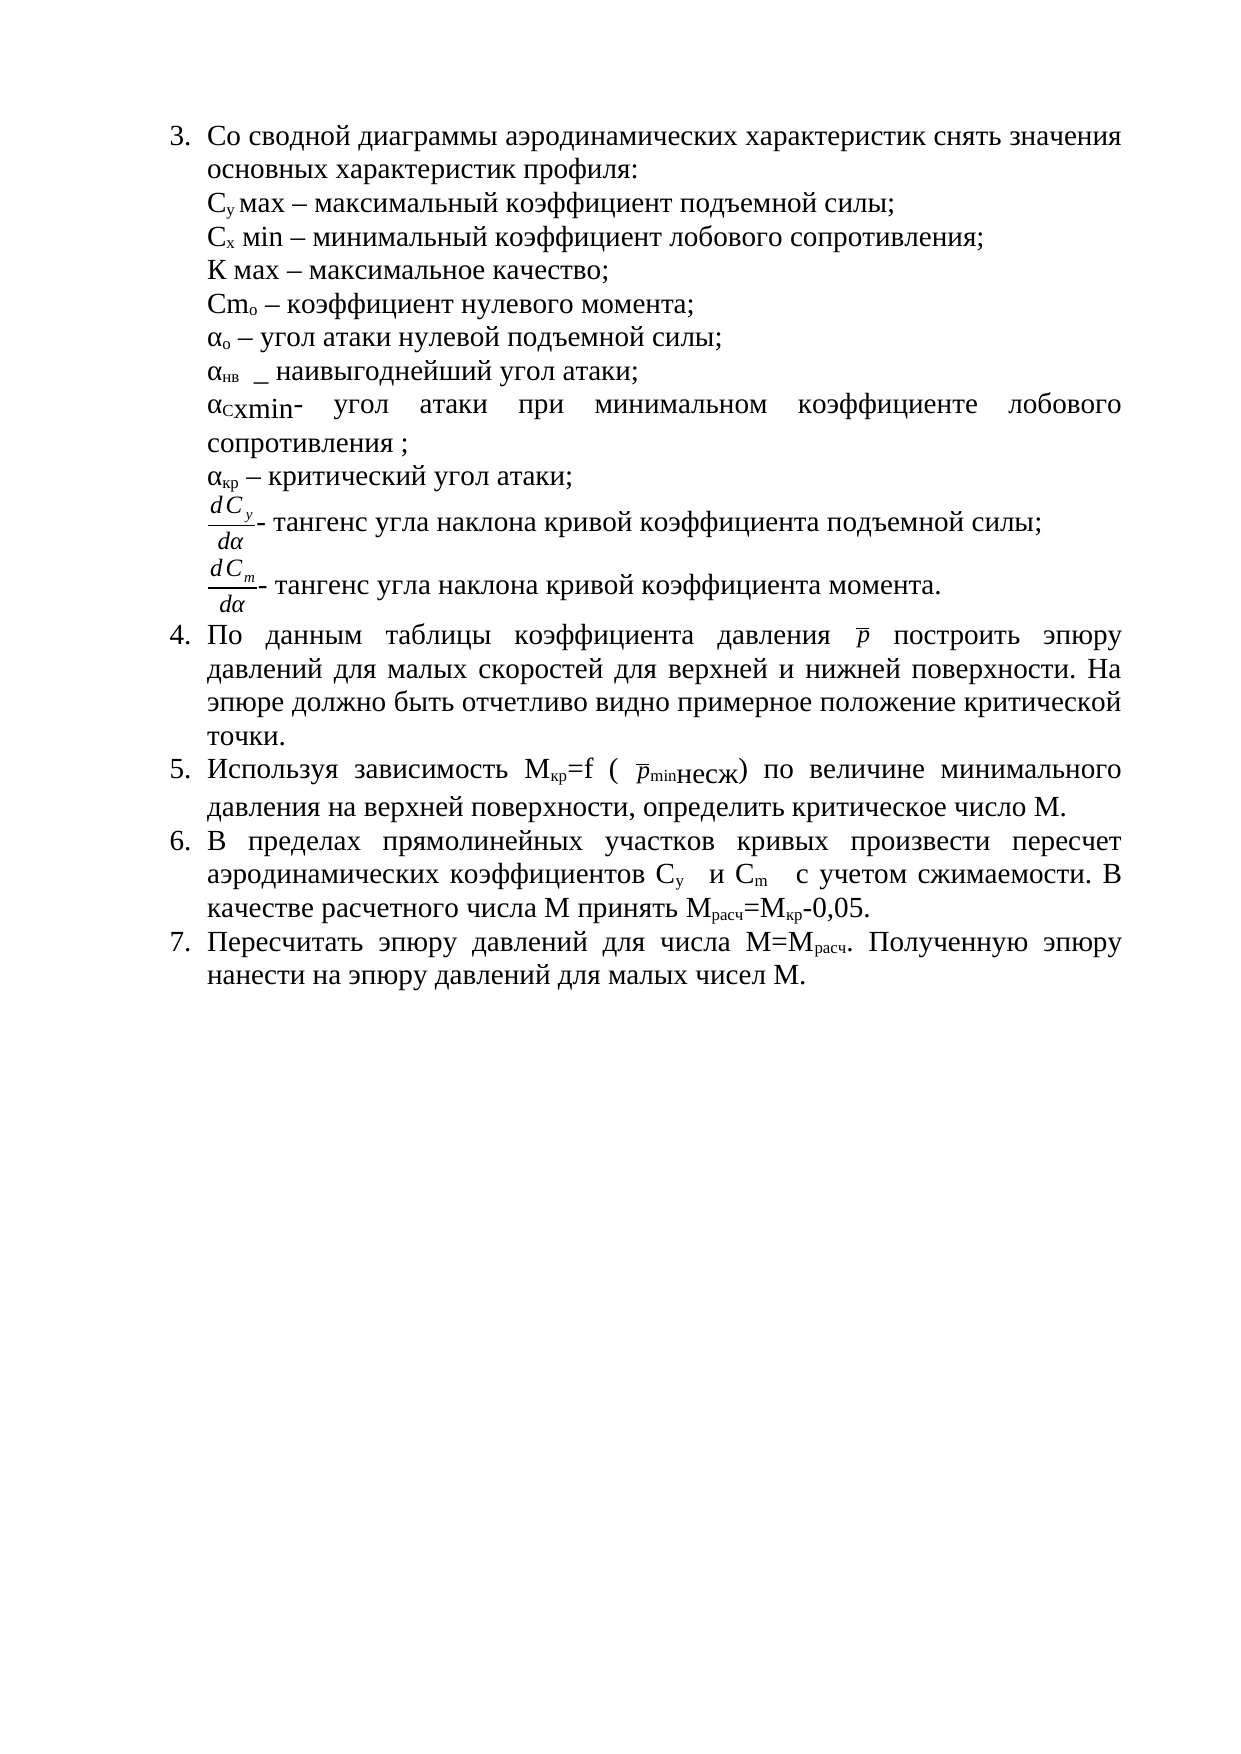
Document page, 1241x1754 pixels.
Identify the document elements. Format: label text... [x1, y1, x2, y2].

list Сy мах – максимальный коэффициент подъемной силы; [207, 185, 1122, 219]
list αкр – критический угол атаки; [207, 458, 1122, 492]
list αнв _ наивыгоднейший угол атаки; [207, 353, 1122, 386]
list В пределах прямолинейных участков кривых произвести пересчет аэродинамических коэффициентов Су и Сm с учетом сжимаемости. В качестве расчетного числа М принять Мрасч=Мкр-0,05. [169, 823, 1122, 924]
list αСхmin- угол атаки при минимальном коэффициенте лобового сопротивления ; [207, 386, 1122, 458]
list Используя зависимость Мкр=f ( minнесж) по величине минимального давления на верхней поверхности, определить критическое число М. [169, 751, 1122, 823]
list Сmo – коэффициент нулевого момента; [207, 286, 1122, 319]
list По данным таблицы коэффициента давления построить эпюру давлений для малых скоростей для верхней и нижней поверхности. На эпюре должно быть отчетливо видно примерное положение критической точки. [169, 617, 1122, 751]
list К мах – максимальное качество; [207, 252, 1122, 286]
list αo – угол атаки нулевой подъемной силы; [207, 319, 1122, 353]
list - тангенс угла наклона кривой коэффициента подъемной силы; [207, 492, 1122, 554]
list Пересчитать эпюру давлений для числа М=Мрасч. Полученную эпюру нанести на эпюру давлений для малых чисел М. [169, 924, 1122, 991]
list - тангенс угла наклона кривой коэффициента момента. [207, 554, 1122, 617]
list Сx мin – минимальный коэффициент лобового сопротивления; [207, 219, 1122, 252]
list Со сводной диаграммы аэродинамических характеристик снять значения основных характеристик профиля: [169, 118, 1122, 185]
